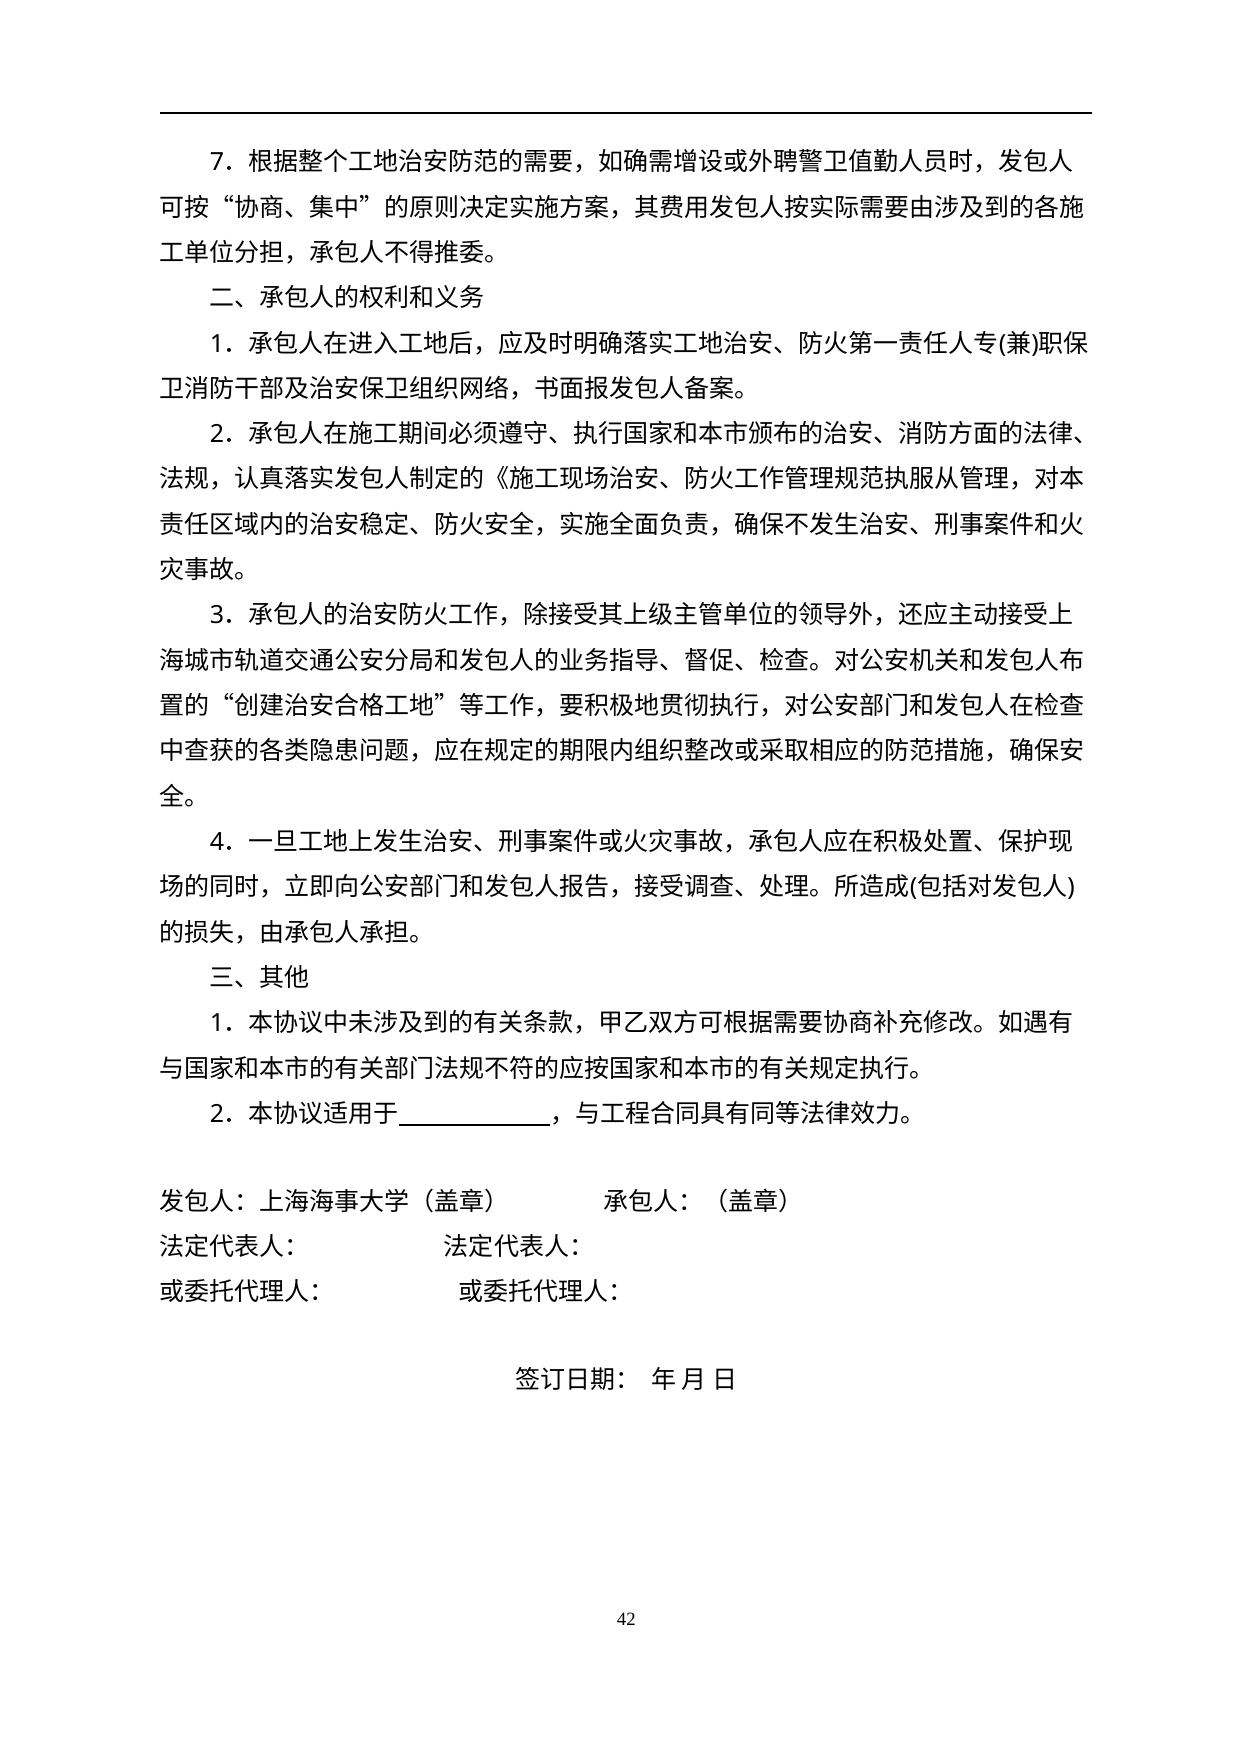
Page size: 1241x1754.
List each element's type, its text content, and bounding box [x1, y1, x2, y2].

text 3．承包人的治安防火工作，除接受其上级主管单位的领导外，还应主动接受上海城市轨道交通公安分局和发包人的业务指导、督促、检查。对公安机关和发包人布置的“创建治安合格工地”等工作，要积极地贯彻执行，对公安部门和发包人在检查中查获的各类隐患问题，应在规定的期限内组织整改或采取相应的防范措施，确保安全。 [159, 595, 1092, 812]
text 发包人：上海海事大学（盖章） 承包人：（盖章） [159, 1181, 1092, 1217]
text 7．根据整个工地治安防范的需要，如确需增设或外聘警卫值勤人员时，发包人可按“协商、集中”的原则决定实施方案，其费用发包人按实际需要由涉及到的各施工单位分担，承包人不得推委。 [159, 142, 1092, 269]
text 或委托代理人： 或委托代理人： [159, 1272, 1092, 1308]
text 签订日期： 年 月 日 [159, 1359, 1092, 1396]
text 2．承包人在施工期间必须遵守、执行国家和本市颁布的治安、消防方面的法律、法规，认真落实发包人制定的《施工现场治安、防火工作管理规范执服从管理，对本责任区域内的治安稳定、防火安全，实施全面负责，确保不发生治安、刑事案件和火灾事故。 [159, 414, 1092, 586]
text 2．本协议适用于 ，与工程合同具有同等法律效力。 [159, 1093, 1092, 1129]
text 三、其他 [159, 957, 1092, 994]
text 法定代表人： 法定代表人： [159, 1226, 1092, 1263]
text 1．承包人在进入工地后，应及时明确落实工地治安、防火第一责任人专(兼)职保卫消防干部及治安保卫组织网络，书面报发包人备案。 [159, 323, 1092, 404]
text 二、承包人的权利和义务 [159, 278, 1092, 314]
text 4．一旦工地上发生治安、刑事案件或火灾事故，承包人应在积极处置、保护现场的同时，立即向公安部门和发包人报告，接受调查、处理。所造成(包括对发包人)的损失，由承包人承担。 [159, 821, 1092, 948]
text 1．本协议中未涉及到的有关条款，甲乙双方可根据需要协商补充修改。如遇有与国家和本市的有关部门法规不符的应按国家和本市的有关规定执行。 [159, 1003, 1092, 1084]
